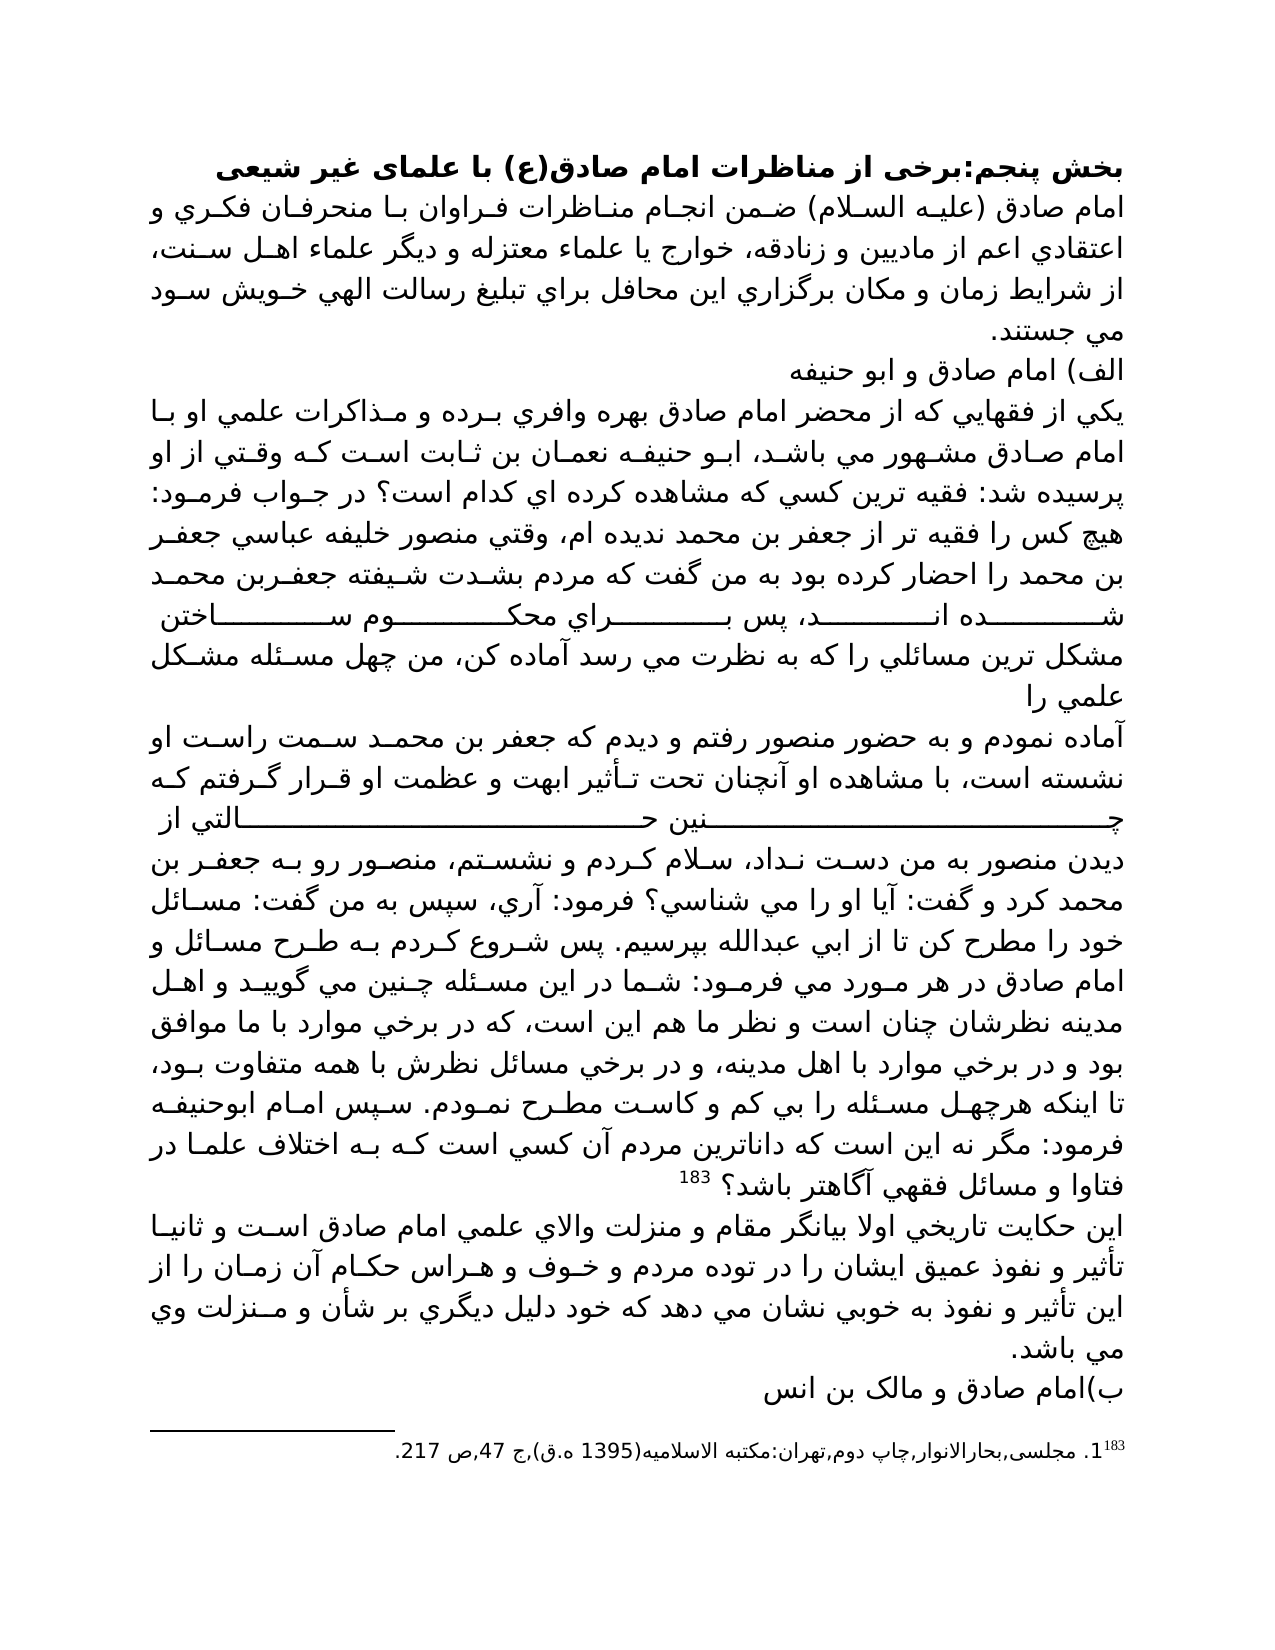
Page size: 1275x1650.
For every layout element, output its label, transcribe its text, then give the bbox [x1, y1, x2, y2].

text ب)امام صادق و مالک بن انس [150, 1372, 1125, 1406]
text اين حکايت تاريخي اولا بيانگر مقام و منزلت والاي علمي امام صادق است و ثانيا تأثير و نفوذ عميق ايشان را در توده مردم و خوف و هراس حکام آن زمان را از اين تأثير و نفوذ به خوبي نشان مي دهد که خود دليل ديگري بر شأن و منزلت وي مي باشد. [150, 1209, 1125, 1365]
text يکي از فقهايي که از محضر امام صادق بهره وافري برده و مذاکرات علمي او با امام صادق مشهور مي باشد، ابو حنيفه نعمان بن ثابت است که وقتي از او پرسيده شد: فقيه ترين کسي که مشاهده کرده اي کدام است؟ در جواب فرمود: هيچ کس را فقيه تر از جعفر بن محمد نديده ام، وقتي منصور خليفه عباسي جعفر بن محمد را احضار کرده بود به من گفت که مردم بشدت شيفته جعفربن محمد شده اند، پس براي محکوم ساختن مشکل ترين مسائلي را که به نظرت مي رسد آماده کن، من چهل مسئله مشکل علمي را آماده نمودم و به حضور منصور رفتم و ديدم که جعفر بن محمد سمت راست او نشسته است، با مشاهده او آنچنان تحت تأثير ابهت و عظمت او قرار گرفتم که چنين حالتي از ديدن منصور به من دست نداد، سلام کردم و نشستم، منصور رو به جعفر بن محمد کرد و گفت: آيا او را مي شناسي؟ فرمود: آري، سپس به من گفت: مسائل خود را مطرح کن تا از ابي عبدالله بپرسيم. پس شروع کردم به طرح مسائل و امام صادق در هر مورد مي فرمود: شما در اين مسئله چنين مي گوييد و اهل مدينه نظرشان چنان است و نظر ما هم اين است، که در برخي موارد با ما موافق بود و در برخي موارد با اهل مدينه، و در برخي مسائل نظرش با همه متفاوت بود، تا اينکه هرچهل مسئله را بي کم و کاست مطرح نمودم. سپس امام ابوحنيفه فرمود: مگر نه اين است که داناترين مردم آن کسي است که به اختلاف علما در فتاوا و مسائل فقهي آگاهتر باشد؟ [150, 394, 1125, 1202]
text امام صادق (عليه السلام) ضمن انجام مناظرات فراوان با منحرفان فکري و اعتقادي اعم از ماديين و زنادقه، خوارج يا علماء معتزله و ديگر علماء اهل سنت، از شرايط زمان و مکان برگزاري اين محافل براي تبليغ رسالت الهي خويش سود مي جستند. [150, 191, 1125, 347]
text بخش پنجم:برخی از مناظرات امام صادق(ع) با علمای غیر شیعی [150, 150, 1125, 184]
text الف) امام صادق و ابو حنيفه [150, 354, 1125, 388]
